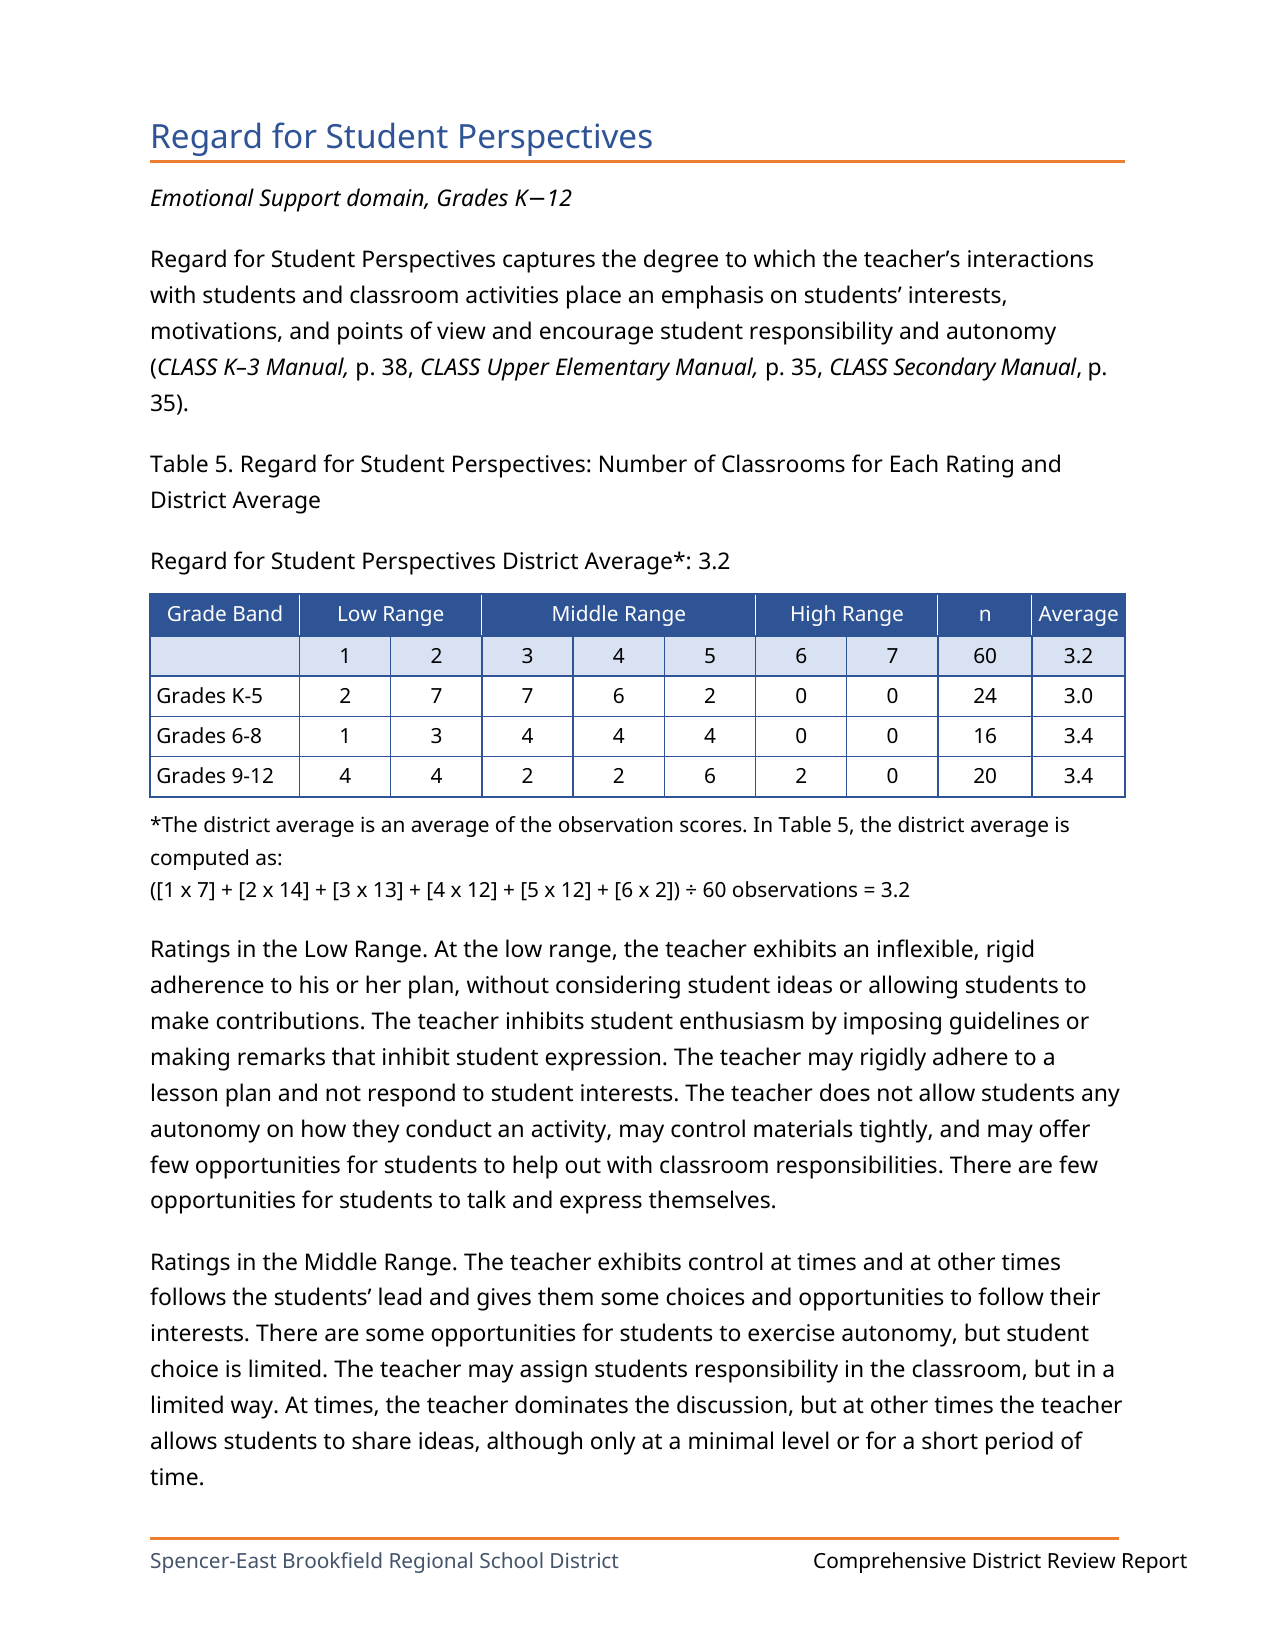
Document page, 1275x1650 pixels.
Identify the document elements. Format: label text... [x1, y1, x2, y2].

text Ratings in the Low Range. At the low range, the teacher exhibits an inflexible, rigid adherence to his or her plan, without considering student ideas or allowing students to make contributions. The teacher inhibits student enthusiasm by imposing guidelines or making remarks that inhibit student expression. The teacher may rigidly adhere to a lesson plan and not respond to student interests. The teacher does not allow students any autonomy on how they conduct an activity, may control materials tightly, and may offer few opportunities for students to help out with classroom responsibilities. There are few opportunities for students to talk and express themselves. [150, 933, 1125, 1216]
title Table 5. Regard for Student Perspectives: Number of Classrooms for Each Rating and District Average [150, 448, 1125, 515]
table_header n [938, 595, 1031, 635]
table_cell 0 [756, 677, 846, 716]
table_cell 0 [847, 717, 937, 756]
table_header Grade Band [151, 595, 299, 635]
table_cell 3 [391, 717, 481, 756]
text *The district average is an average of the observation scores. In Table 5, the district average is computed as: ([1 x 7] + [2 x 14] + [3 x 13] + [4 x 12] + [5 x 12] + [6 x 2]) ÷ 60 observations = 3.2 [150, 810, 1125, 904]
table_cell 4 [574, 717, 664, 756]
table_cell 7 [391, 677, 481, 716]
table_cell 3.4 [1033, 717, 1124, 756]
table_cell 4 [574, 637, 664, 675]
table_cell 5 [665, 637, 755, 675]
table_cell 2 [756, 757, 846, 796]
table_cell 60 [939, 637, 1031, 675]
table_cell 2 [483, 757, 572, 796]
table_cell 2 [391, 637, 481, 675]
table_cell 0 [847, 757, 937, 796]
table_cell 0 [756, 717, 846, 756]
table_cell Grades K-5 [151, 677, 299, 716]
table_header Middle Range [482, 595, 755, 635]
table_cell 4 [391, 757, 481, 796]
text Ratings in the Middle Range. The teacher exhibits control at times and at other times follows the students’ lead and gives them some choices and opportunities to follow their interests. There are some opportunities for students to exercise autonomy, but student choice is limited. The teacher may assign students responsibility in the classroom, but in a limited way. At times, the teacher dominates the discussion, but at other times the teacher allows students to share ideas, although only at a minimal level or for a short period of time. [150, 1245, 1125, 1492]
table_cell 0 [847, 677, 937, 716]
table_cell 1 [300, 637, 390, 675]
subtitle Regard for Student Perspectives [150, 112, 1125, 160]
table_cell 7 [483, 677, 572, 716]
table_cell Grades 6-8 [151, 717, 299, 756]
table_header Average [1032, 595, 1124, 635]
text Regard for Student Perspectives captures the degree to which the teacher’s interactions with students and classroom activities place an emphasis on students’ interests, motivations, and points of view and encourage student responsibility and autonomy (CLASS K–3 Manual, p. 38, CLASS Upper Elementary Manual, p. 35, CLASS Secondary Manual, p. 35). [150, 243, 1125, 418]
table_cell Grades 9-12 [151, 757, 299, 796]
table_cell 4 [665, 717, 755, 756]
table_cell 6 [756, 637, 846, 675]
table_cell 2 [300, 677, 390, 716]
table_cell 6 [665, 757, 755, 796]
table_cell 16 [939, 717, 1031, 756]
table_cell 4 [300, 757, 390, 796]
table_cell 3.0 [1033, 677, 1124, 716]
table_cell 24 [939, 677, 1031, 716]
table_cell 6 [574, 677, 664, 716]
table_cell 20 [939, 757, 1031, 796]
table_header Low Range [300, 595, 481, 635]
table_cell 3 [483, 637, 572, 675]
table_cell 2 [665, 677, 755, 716]
table_cell 1 [300, 717, 390, 756]
table_header High Range [756, 595, 937, 635]
table_cell 7 [847, 637, 937, 675]
text Regard for Student Perspectives District Average*: 3.2 [150, 545, 1125, 576]
table_cell 2 [574, 757, 664, 796]
table_cell 4 [483, 717, 572, 756]
table_cell 3.2 [1033, 637, 1124, 675]
table_cell 3.4 [1033, 757, 1124, 796]
table_cell [151, 637, 299, 675]
text Emotional Support domain, Grades K−12 [150, 182, 1125, 214]
